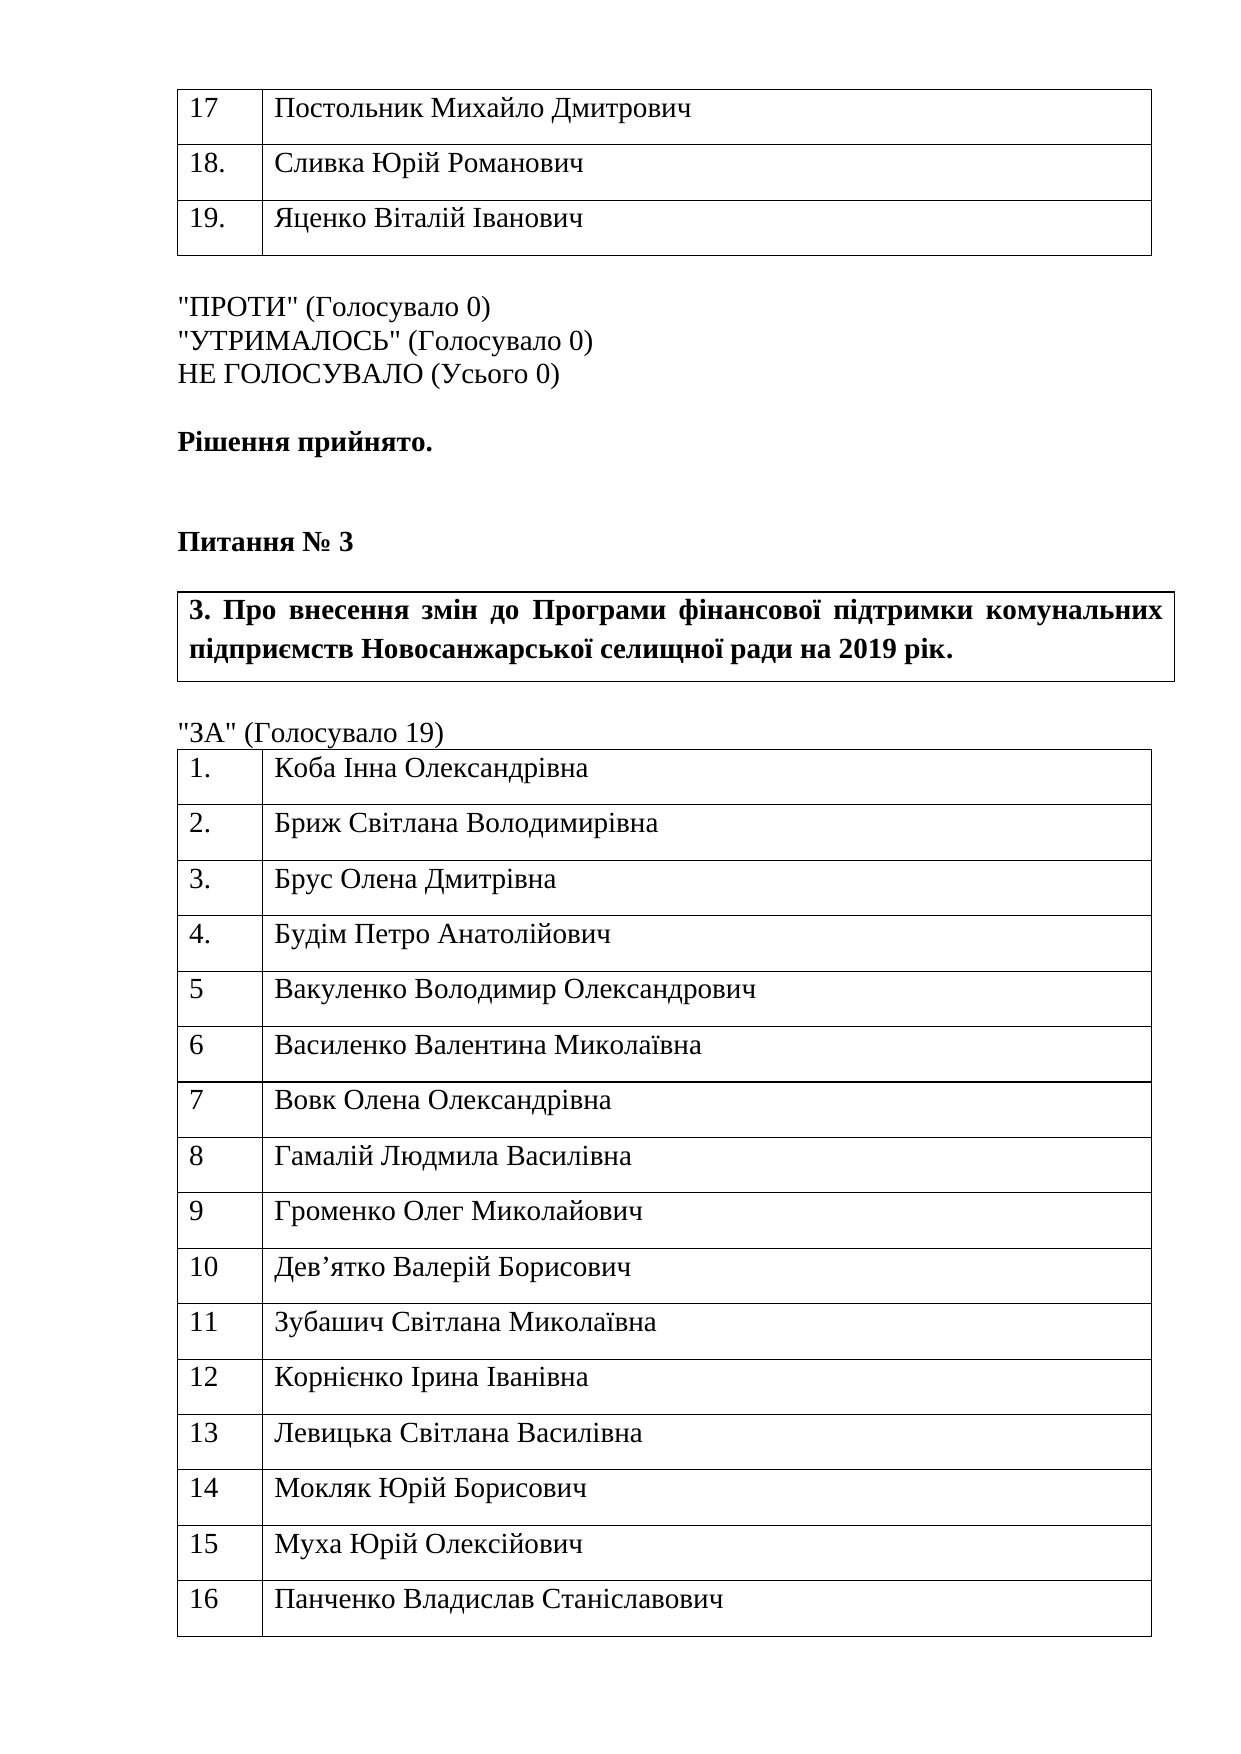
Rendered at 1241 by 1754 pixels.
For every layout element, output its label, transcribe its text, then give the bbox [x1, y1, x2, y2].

text Питання № 3 [177, 524, 1181, 558]
text "ПРОТИ" (Голосувало 0) [177, 289, 1181, 323]
table_header Коба Інна Олександрівна [263, 750, 1151, 804]
text Рішення прийнято. [177, 424, 1181, 457]
table_cell 12 [178, 1360, 262, 1414]
table_cell Панченко Владислав Станіславович [263, 1581, 1151, 1636]
table_cell 18. [178, 145, 262, 199]
table_cell 16 [178, 1581, 262, 1636]
table_cell 17 [178, 90, 262, 144]
text "УТРИМАЛОСЬ" (Голосувало 0) [177, 323, 1181, 357]
table_cell Брус Олена Дмитрівна [263, 861, 1151, 915]
table_cell Вовк Олена Олександрівна [263, 1083, 1151, 1137]
table_cell Постольник Михайло Дмитрович [263, 90, 1151, 144]
table_cell Бриж Світлана Володимирівна [263, 805, 1151, 860]
table_cell 8 [178, 1138, 262, 1192]
table_cell 9 [178, 1193, 262, 1248]
table_cell 4. [178, 916, 262, 971]
table_cell Гамалій Людмила Василівна [263, 1138, 1151, 1192]
table_cell Левицька Світлана Василівна [263, 1415, 1151, 1469]
table_cell Зубашич Світлана Миколаївна [263, 1304, 1151, 1358]
table_header 3. Про внесення змін до Програми фінансової підтримки комунальних підприємств Новосанжарської селищної ради на 2019 рік. [178, 593, 1174, 681]
table_cell 15 [178, 1526, 262, 1580]
table_cell Яценко Віталій Іванович [263, 201, 1151, 255]
table_cell Корнієнко Ірина Іванівна [263, 1360, 1151, 1414]
table_cell Громенко Олег Миколайович [263, 1193, 1151, 1248]
table_cell 7 [178, 1083, 262, 1137]
table_cell 13 [178, 1415, 262, 1469]
table_cell 5 [178, 972, 262, 1026]
table_cell Сливка Юрій Романович [263, 145, 1151, 199]
table_cell Мокляк Юрій Борисович [263, 1470, 1151, 1525]
table_header 1. [178, 750, 262, 804]
table_cell Муха Юрій Олексійович [263, 1526, 1151, 1580]
text "ЗА" (Голосувало 19) [177, 715, 1181, 749]
table_cell 11 [178, 1304, 262, 1358]
table_cell Будім Петро Анатолійович [263, 916, 1151, 971]
text НЕ ГОЛОСУВАЛО (Усього 0) [177, 357, 1181, 390]
table_cell 2. [178, 805, 262, 860]
table_cell 3. [178, 861, 262, 915]
table_cell Дев’ятко Валерій Борисович [263, 1249, 1151, 1303]
table_cell 19. [178, 201, 262, 255]
table_cell Василенко Валентина Миколаївна [263, 1027, 1151, 1081]
table_cell 6 [178, 1027, 262, 1081]
table_cell 10 [178, 1249, 262, 1303]
table_cell 14 [178, 1470, 262, 1525]
table_cell Вакуленко Володимир Олександрович [263, 972, 1151, 1026]
